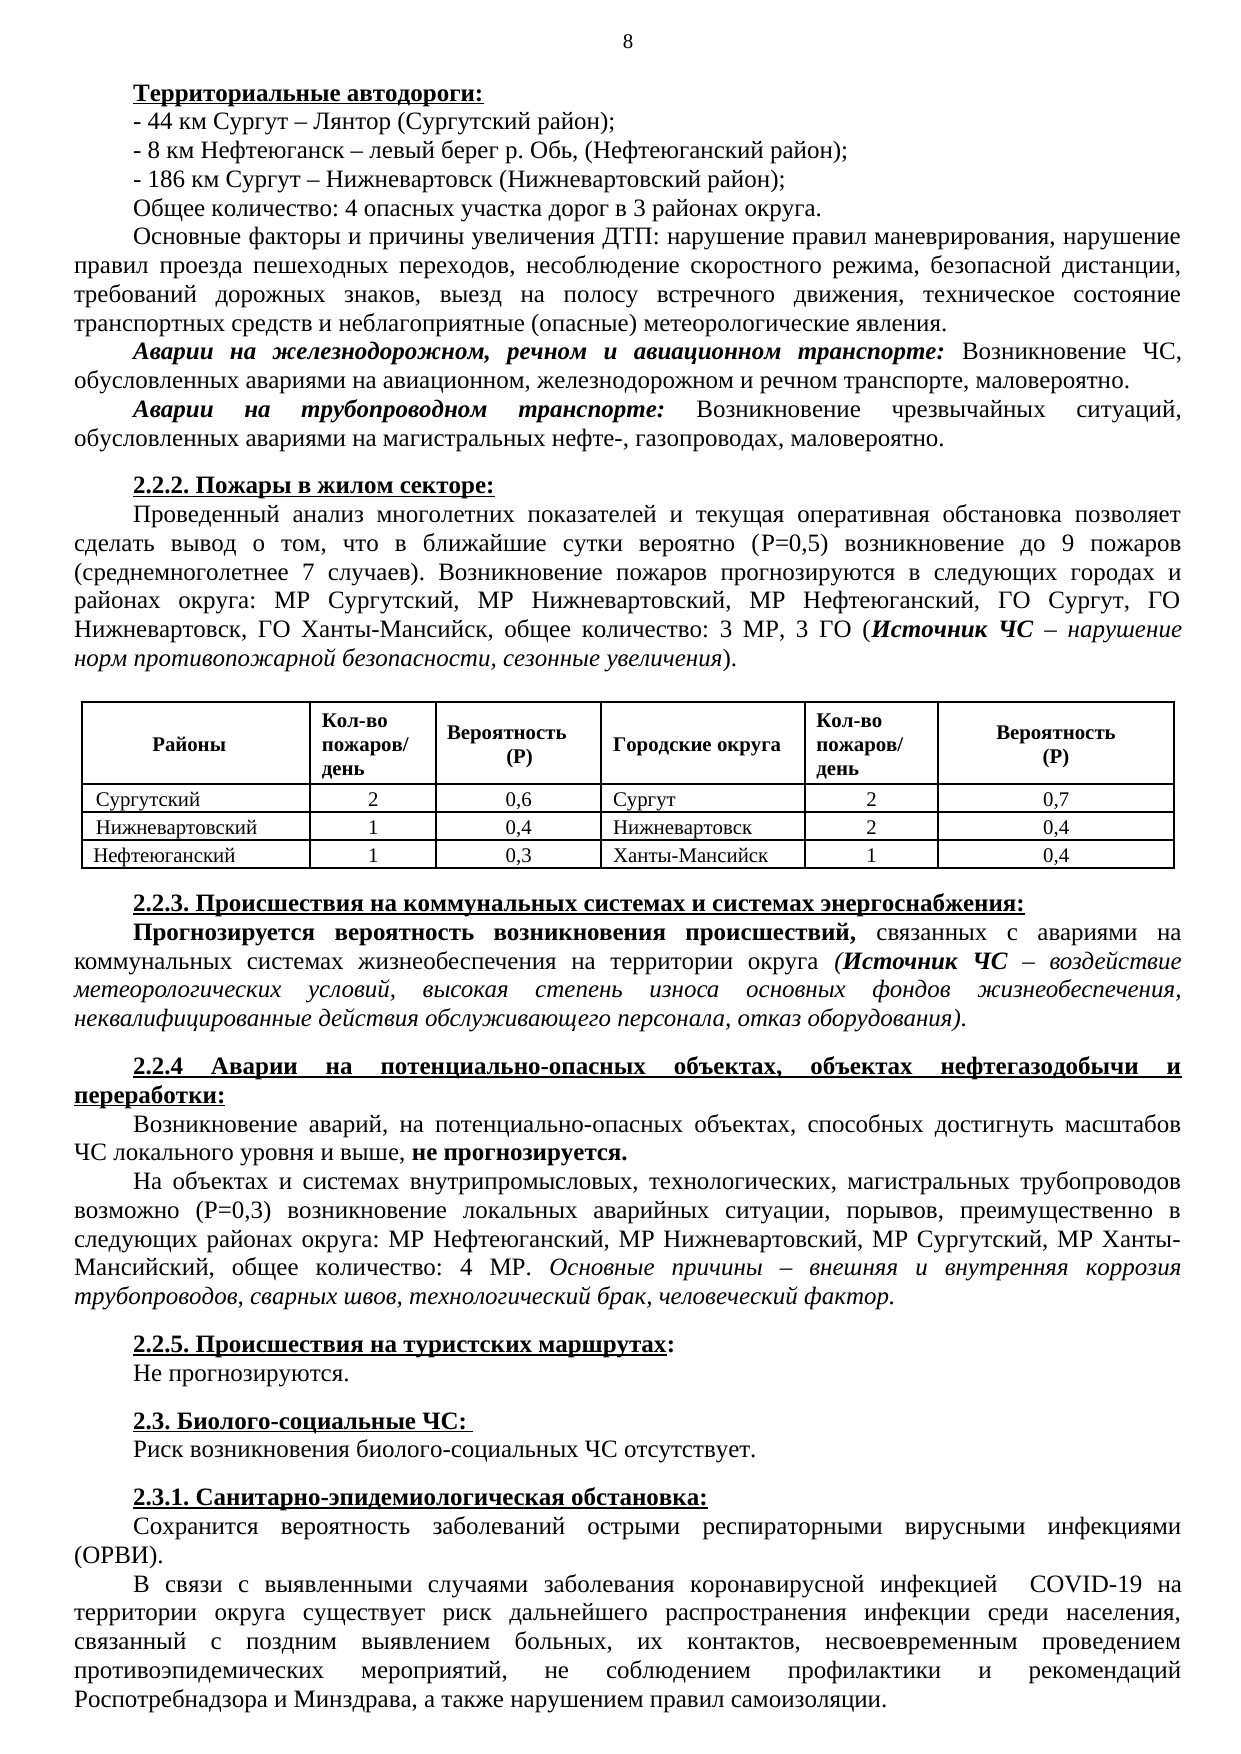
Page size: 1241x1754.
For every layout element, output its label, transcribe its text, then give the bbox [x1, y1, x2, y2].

text Общее количество: 4 опасных участка дорог в 3 районах округа. [74, 193, 1182, 221]
text В связи с выявленными случаями заболевания коронавирусной инфекцией COVID-19 на территории округа существует риск дальнейшего распространения инфекции среди населения, связанный с поздним выявлением больных, их контактов, несвоевременным проведением противоэпидемических мероприятий, не соблюдением профилактики и рекомендаций Роспотребнадзора и Минздрава, а также нарушением правил самоизоляции. [74, 1569, 1182, 1712]
table_cell 0,7 [939, 785, 1173, 811]
text 2.3. Биолого-социальные ЧС: [74, 1406, 1182, 1434]
table_cell 1 [311, 813, 435, 839]
text Аварии на железнодорожном, речном и авиационном транспорте: Возникновение ЧС, обусловленных авариями на авиационном, железнодорожном и речном транспорте, маловероятно. [74, 336, 1182, 394]
table_header Вероятность (Р) [939, 703, 1173, 783]
table_header Городские округа [602, 703, 804, 783]
text Не прогнозируются. [74, 1358, 1153, 1387]
table_cell Нефтеюганский [83, 841, 309, 867]
text Риск возникновения биолого-социальных ЧС отсутствует. [74, 1434, 1182, 1463]
text Основные факторы и причины увеличения ДТП: нарушение правил маневрирования, нарушение правил проезда пешеходных переходов, несоблюдение скоростного режима, безопасной дистанции, требований дорожных знаков, выезд на полосу встречного движения, техническое состояние транспортных средств и неблагоприятные (опасные) метеорологические явления. [74, 221, 1182, 336]
table_cell 0,4 [939, 813, 1173, 839]
table_cell Нижневартовский [83, 813, 309, 839]
table_cell 1 [806, 841, 937, 867]
table_cell 0,3 [437, 841, 600, 867]
text 2.2.2. Пожары в жилом секторе: [74, 471, 1182, 499]
table_cell Сургут [602, 785, 804, 811]
table_cell 0,6 [437, 785, 600, 811]
table_header Кол-во пожаров/ день [806, 703, 937, 783]
table_cell 0,4 [437, 813, 600, 839]
text Возникновение аварий, на потенциально-опасных объектах, способных достигнуть масштабов ЧС локального уровня и выше, не прогнозируется. [74, 1109, 1182, 1166]
text - 186 км Сургут – Нижневартовск (Нижневартовский район); [74, 164, 1182, 193]
table_cell 2 [806, 785, 937, 811]
table_cell Ханты-Мансийск [602, 841, 804, 867]
table_header Вероятность (Р) [437, 703, 600, 783]
table_cell 2 [311, 785, 435, 811]
text Сохранится вероятность заболеваний острыми респираторными вирусными инфекциями (ОРВИ). [74, 1511, 1182, 1569]
text Аварии на трубопроводном транспорте: Возникновение чрезвычайных ситуаций, обусловленных авариями на магистральных нефте-, газопроводах, маловероятно. [74, 394, 1182, 451]
table_cell 2 [806, 813, 937, 839]
text - 8 км Нефтеюганск – левый берег р. Обь, (Нефтеюганский район); [74, 135, 1182, 164]
table_cell Нижневартовск [602, 813, 804, 839]
text - 44 км Сургут – Лянтор (Сургутский район); [74, 106, 1182, 135]
text На объектах и системах внутрипромысловых, технологических, магистральных трубопроводов возможно (P=0,3) возникновение локальных аварийных ситуации, порывов, преимущественно в следующих районах округа: МР Нефтеюганский, МР Нижневартовский, МР Сургутский, МР Ханты-Мансийский, общее количество: 4 МР. Основные причины – внешняя и внутренняя коррозия трубопроводов, сварных швов, технологический брак, человеческий фактор. [74, 1166, 1182, 1310]
text 2.2.3. Происшествия на коммунальных системах и системах энергоснабжения: [74, 888, 1182, 917]
text Прогнозируется вероятность возникновения происшествий, связанных с авариями на коммунальных системах жизнеобеспечения на территории округа (Источник ЧС – воздействие метеорологических условий, высокая степень износа основных фондов жизнеобеспечения, неквалифицированные действия обслуживающего персонала, отказ оборудования). [74, 917, 1182, 1032]
text Проведенный анализ многолетних показателей и текущая оперативная обстановка позволяет сделать вывод о том, что в ближайшие сутки вероятно (P=0,5) возникновение до 9 пожаров (среднемноголетнее 7 случаев). Возникновение пожаров прогнозируются в следующих городах и районах округа: МР Сургутский, МР Нижневартовский, МР Нефтеюганский, ГО Сургут, ГО Нижневартовск, ГО Ханты-Мансийск, общее количество: 3 МР, 3 ГО (Источник ЧС – нарушение норм противопожарной безопасности, сезонные увеличения). [74, 499, 1182, 672]
table_cell 0,4 [939, 841, 1173, 867]
text 2.2.5. Происшествия на туристских маршрутах: [74, 1329, 1153, 1358]
text 2.3.1. Санитарно-эпидемиологическая обстановка: [74, 1482, 1182, 1511]
text 2.2.4 Аварии на потенциально-опасных объектах, объектах нефтегазодобычи и переработки: [74, 1051, 1182, 1109]
table_header Кол-во пожаров/ день [311, 703, 435, 783]
table_header Районы [83, 703, 309, 783]
text Территориальные автодороги: [74, 78, 1182, 106]
table_cell 1 [311, 841, 435, 867]
table_cell Сургутский [83, 785, 309, 811]
